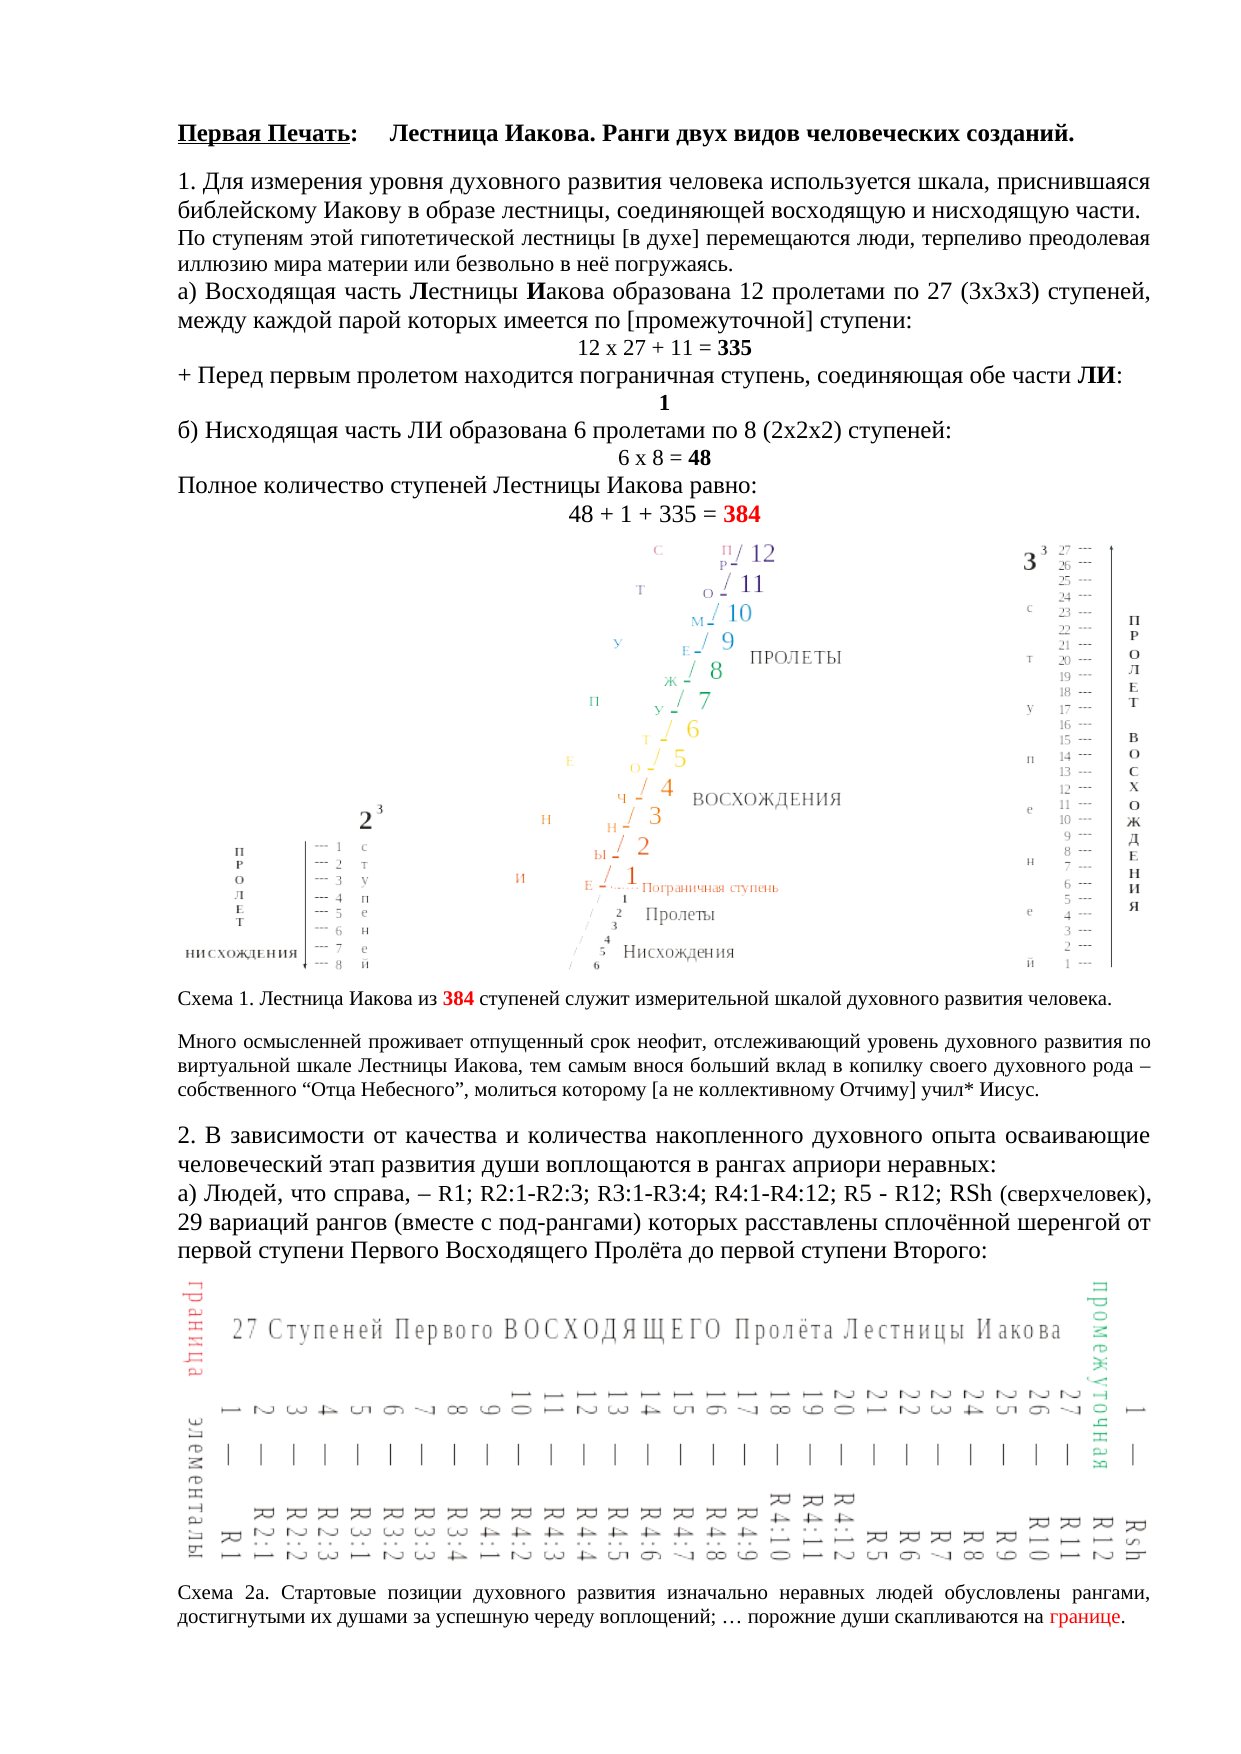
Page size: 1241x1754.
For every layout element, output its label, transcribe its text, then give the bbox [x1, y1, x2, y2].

text Схема 2а. Стартовые позиции духовного развития изначально неравных людей обусловлены рангами, достигнутыми их душами за успешную череду воплощений; … порожние души скапливаются на границе. [177, 1580, 1152, 1628]
text 1 [177, 389, 1152, 415]
text 48 + 1 + 335 = 384 [177, 499, 1152, 528]
text Много осмысленней проживает отпущенный срок неофит, отслеживающий уровень духовного развития по виртуальной шкале Лестницы Иакова, тем самым внося больший вклад в копилку своего духовного рода – собственного “Отца Небесного”, молиться которому [а не коллективному Отчиму] учил* Иисус. [177, 1029, 1152, 1101]
text По ступеням этой гипотетической лестницы [в духе] перемещаются люди, терпеливо преодолевая иллюзию мира материи или безвольно в неё погружаясь. [177, 223, 1152, 276]
text 1. Для измерения уровня духовного развития человека используется шкала, приснившаяся библейскому Иакову в образе лестницы, соединяющей восходящую и нисходящую части. [177, 166, 1152, 223]
text а) Восходящая часть Лестницы Иакова образована 12 пролетами по 27 (3х3х3) ступеней, между каждой парой которых имеется по [промежуточной] ступени: [177, 276, 1152, 334]
text Схема 1. Лестница Иакова из 384 ступеней служит измерительной шкалой духовного развития человека. [177, 986, 1152, 1010]
text Первая Печать: Лестница Иакова. Ранги двух видов человеческих созданий. [177, 118, 1152, 147]
text 2. В зависимости от качества и количества накопленного духовного опыта осваивающие человеческий этап развития души воплощаются в рангах априори неравных: [177, 1120, 1152, 1178]
text б) Нисходящая часть ЛИ образована 6 пролетами по 8 (2х2х2) ступеней: [177, 415, 1152, 444]
text 12 х 27 + 11 = 335 [177, 334, 1152, 360]
text + Перед первым пролетом находится пограничная ступень, соединяющая обе части ЛИ: [177, 360, 1152, 389]
text а) Людей, что справа, – R1; R2:1-R2:3; R3:1-R3:4; R4:1-R4:12; R5 - R12; RSh (сверхчеловек), 29 вариаций рангов (вместе с под-рангами) которых расставлены сплочённой шеренгой от первой ступени Первого Восходящего Пролёта до первой ступени Второго: [177, 1178, 1152, 1264]
text Полное количество ступеней Лестницы Иакова равно: [177, 470, 1152, 499]
text 6 х 8 = 48 [177, 444, 1152, 470]
